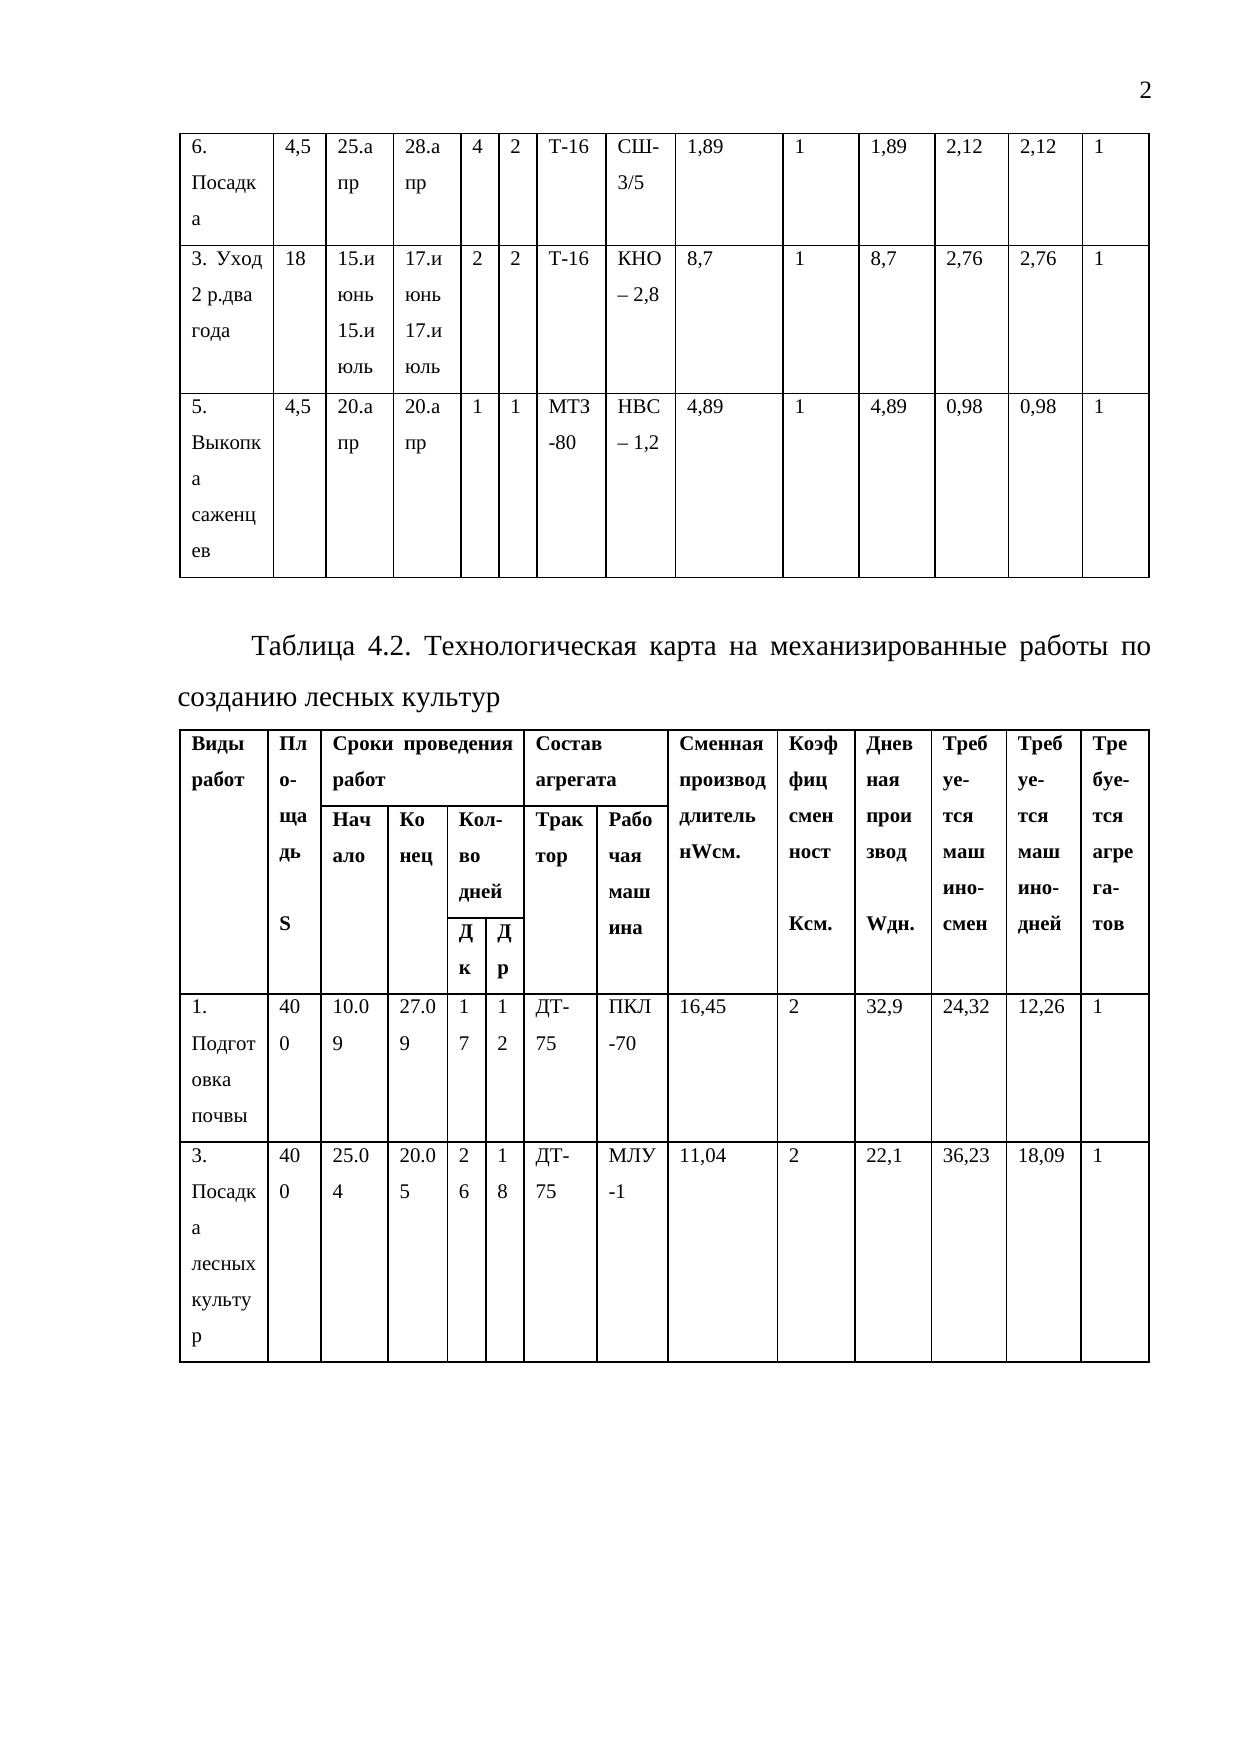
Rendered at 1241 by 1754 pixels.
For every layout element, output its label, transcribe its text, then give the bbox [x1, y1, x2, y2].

table_cell Рабочая машина [598, 807, 667, 993]
table_cell МТЗ-80 [538, 394, 605, 577]
table_cell 4 [462, 134, 498, 244]
table_cell 1 [784, 134, 858, 244]
table_header Состав агрегата [525, 731, 667, 805]
table_cell 18 [487, 1143, 523, 1361]
table_cell 18,09 [1007, 1143, 1080, 1361]
table_cell 2,76 [936, 246, 1008, 392]
table_cell СШ-3/5 [607, 134, 675, 244]
table_cell Начало [322, 807, 387, 993]
table_header Требуе-тся машино-дней [1007, 731, 1080, 993]
table_cell 2 [500, 246, 536, 392]
table_cell 1,89 [860, 134, 934, 244]
table_cell 4,89 [676, 394, 782, 577]
table_cell 17.июнь 17.июль [394, 246, 460, 392]
table_cell 28.апр [394, 134, 460, 244]
table_cell 8,7 [860, 246, 934, 392]
table_cell 20.апр [394, 394, 460, 577]
table_cell 2 [462, 246, 498, 392]
table_cell 4,5 [274, 394, 325, 577]
text Таблица 4.2. Технологическая карта на механизированные работы по созданию лесных культур [177, 628, 1152, 712]
table_header Виды работ [181, 731, 267, 993]
table_cell Кол-во дней [448, 807, 523, 917]
table_cell Т-16 [538, 134, 605, 244]
table_cell 1,89 [676, 134, 782, 244]
table_cell 2,76 [1009, 246, 1082, 392]
table_cell ДТ-75 [525, 995, 596, 1141]
table_cell 36,23 [932, 1143, 1006, 1361]
table_cell 12,26 [1007, 995, 1080, 1141]
table_cell НВС – 1,2 [607, 394, 675, 577]
table_cell 1. Подготовка почвы [181, 995, 267, 1141]
table_header Дневная производ Wдн. [856, 731, 931, 993]
table_cell 1 [500, 394, 536, 577]
table_cell 27.09 [389, 995, 447, 1141]
table_cell 1 [1083, 134, 1148, 244]
table_cell 5. Выкопка саженцев [181, 394, 273, 577]
table_cell КНО – 2,8 [607, 246, 675, 392]
table_cell Дк [448, 919, 485, 993]
table_cell Др [487, 919, 523, 993]
table_cell 4,89 [860, 394, 934, 577]
table_cell 1 [1083, 246, 1148, 392]
table_cell 1 [1082, 995, 1148, 1141]
table_cell МЛУ-1 [598, 1143, 667, 1361]
table_cell ДТ-75 [525, 1143, 596, 1361]
table_cell 0,98 [1009, 394, 1082, 577]
table_cell 20.05 [389, 1143, 447, 1361]
table_cell 0,98 [936, 394, 1008, 577]
table_cell 6. Посадка [181, 134, 273, 244]
table_cell 11,04 [669, 1143, 777, 1361]
table_cell 3. Посадка лесных культур [181, 1143, 267, 1361]
table_cell 3. Уход 2 р.два года [181, 246, 273, 392]
table_cell Конец [389, 807, 447, 993]
table_header Пло- щадь S [269, 731, 320, 993]
table_cell 15.июнь 15.июль [327, 246, 393, 392]
table_cell 17 [448, 995, 485, 1141]
table_cell 12 [487, 995, 523, 1141]
table_header Требуе-тся агрега-тов [1082, 731, 1148, 993]
table_cell 1 [1083, 394, 1148, 577]
table_cell Т-16 [538, 246, 605, 392]
table_cell 16,45 [669, 995, 777, 1141]
table_cell 18 [274, 246, 325, 392]
table_cell 4,5 [274, 134, 325, 244]
table_cell 24,32 [932, 995, 1006, 1141]
table_cell 10.09 [322, 995, 387, 1141]
table_header Коэффиц сменност Ксм. [778, 731, 854, 993]
table_header Сменная производ длительнWсм. [669, 731, 777, 993]
table_cell 8,7 [676, 246, 782, 392]
table_cell 2 [778, 995, 854, 1141]
table_cell Трактор [525, 807, 596, 993]
table_cell 1 [784, 394, 858, 577]
table_cell 2 [500, 134, 536, 244]
table_cell 25.04 [322, 1143, 387, 1361]
table_header Требуе-тся машино-смен [932, 731, 1006, 993]
table_cell 20.апр [327, 394, 393, 577]
table_cell 2,12 [1009, 134, 1082, 244]
table_cell 22,1 [856, 1143, 931, 1361]
table_cell 400 [269, 1143, 320, 1361]
table_cell 1 [1082, 1143, 1148, 1361]
table_cell 25.апр [327, 134, 393, 244]
table_header Сроки проведения работ [322, 731, 523, 805]
table_cell ПКЛ-70 [598, 995, 667, 1141]
table_cell 1 [784, 246, 858, 392]
table_cell 2 [778, 1143, 854, 1361]
table_cell 1 [462, 394, 498, 577]
table_cell 2,12 [936, 134, 1008, 244]
table_cell 32,9 [856, 995, 931, 1141]
table_cell 400 [269, 995, 320, 1141]
table_cell 26 [448, 1143, 485, 1361]
